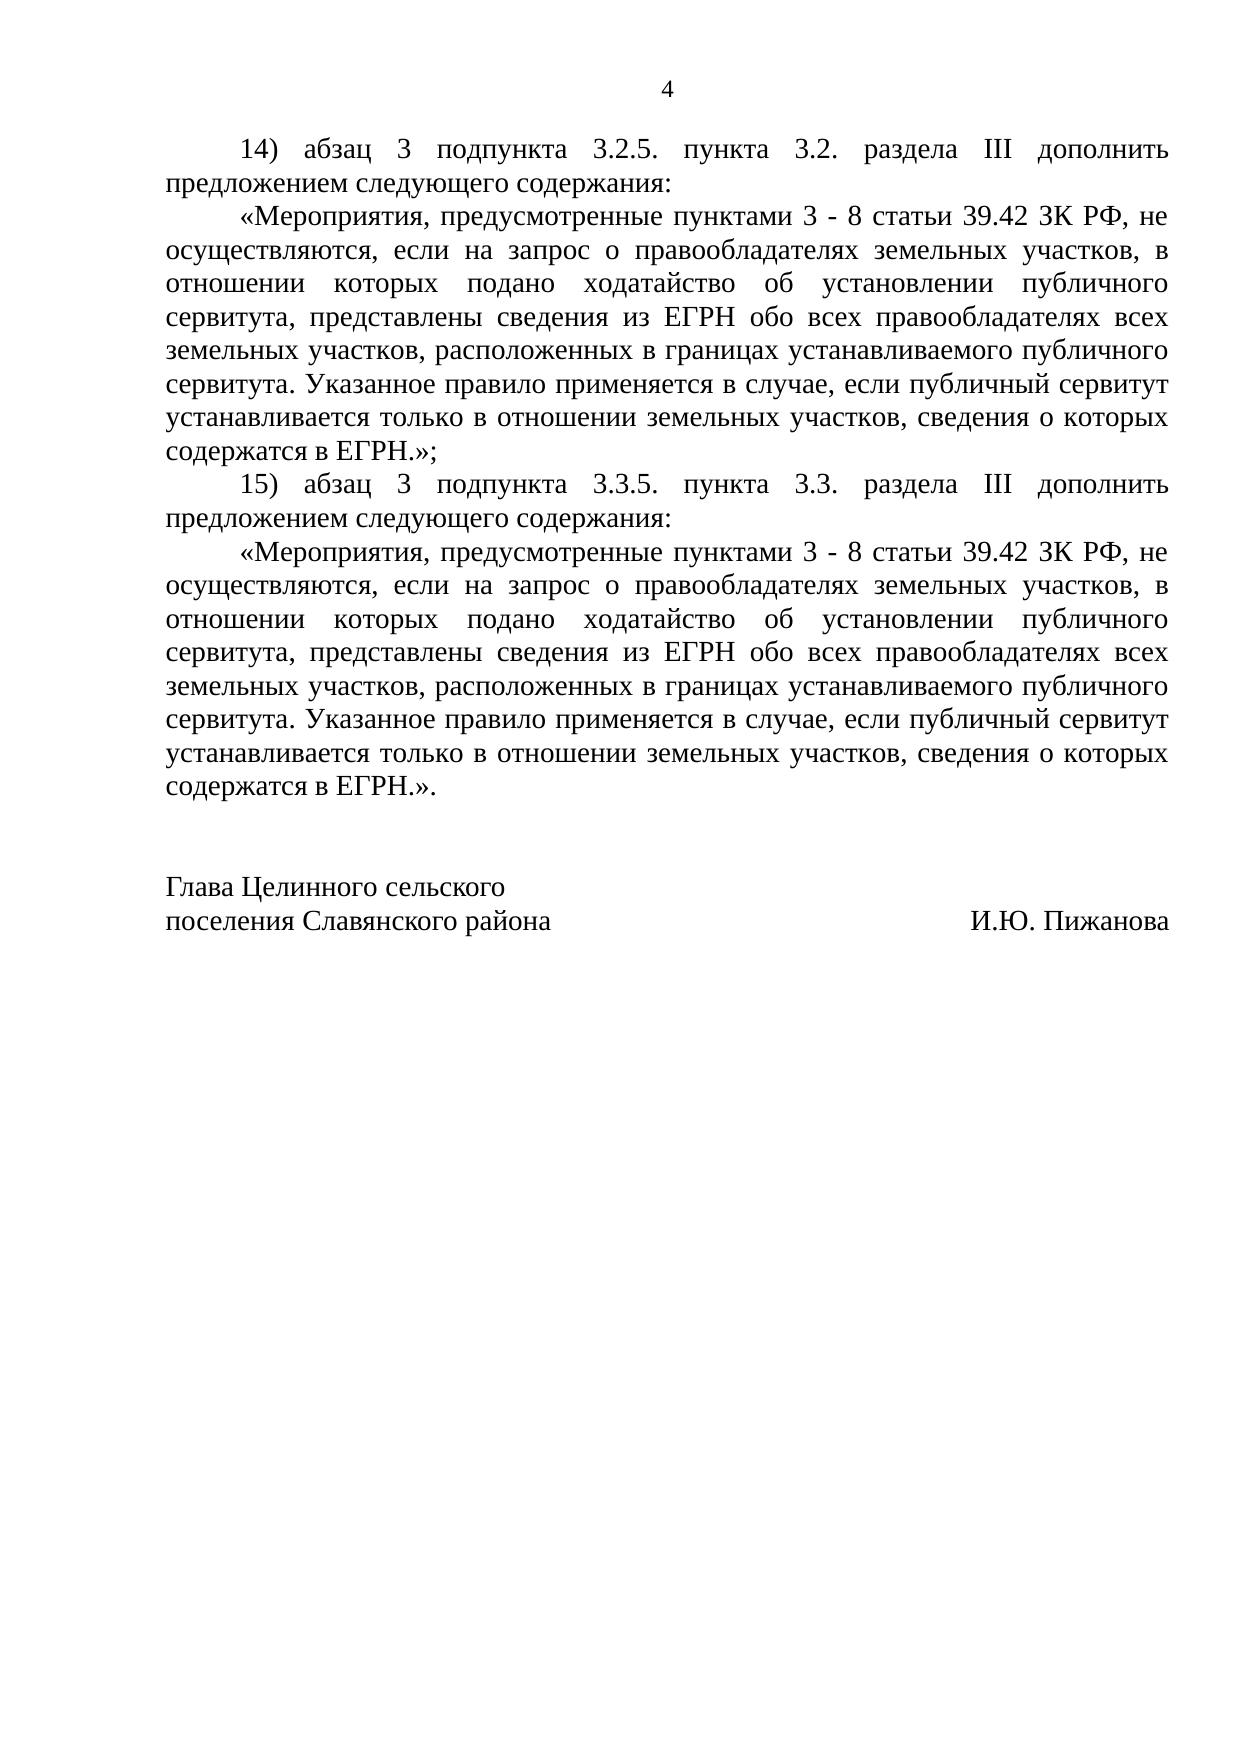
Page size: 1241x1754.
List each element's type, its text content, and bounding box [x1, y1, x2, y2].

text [165, 198, 1169, 467]
text Глава Целинного сельского [165, 869, 1169, 903]
text 14) абзац 3 подпункта 3.2.5. пункта 3.2. раздела III дополнить предложением следующего содержания: [165, 131, 1169, 198]
text 15) абзац 3 подпункта 3.3.5. пункта 3.3. раздела III дополнить предложением следующего содержания: [165, 467, 1169, 534]
text «Мероприятия, предусмотренные пунктами 3 - 8 статьи 39.42 ЗК РФ, не осуществляются, если на запрос о правообладателях земельных участков, в отношении которых подано ходатайство об установлении публичного сервитута, представлены сведения из ЕГРН обо всех правообладателях всех земельных участков, расположенных в границах устанавливаемого публичного сервитута. Указанное правило применяется в случае, если публичный сервитут устанавливается только в отношении земельных участков, сведения о которых содержатся в ЕГРН.». [165, 534, 1169, 802]
text поселения Славянского района И.Ю. Пижанова [165, 903, 1169, 965]
